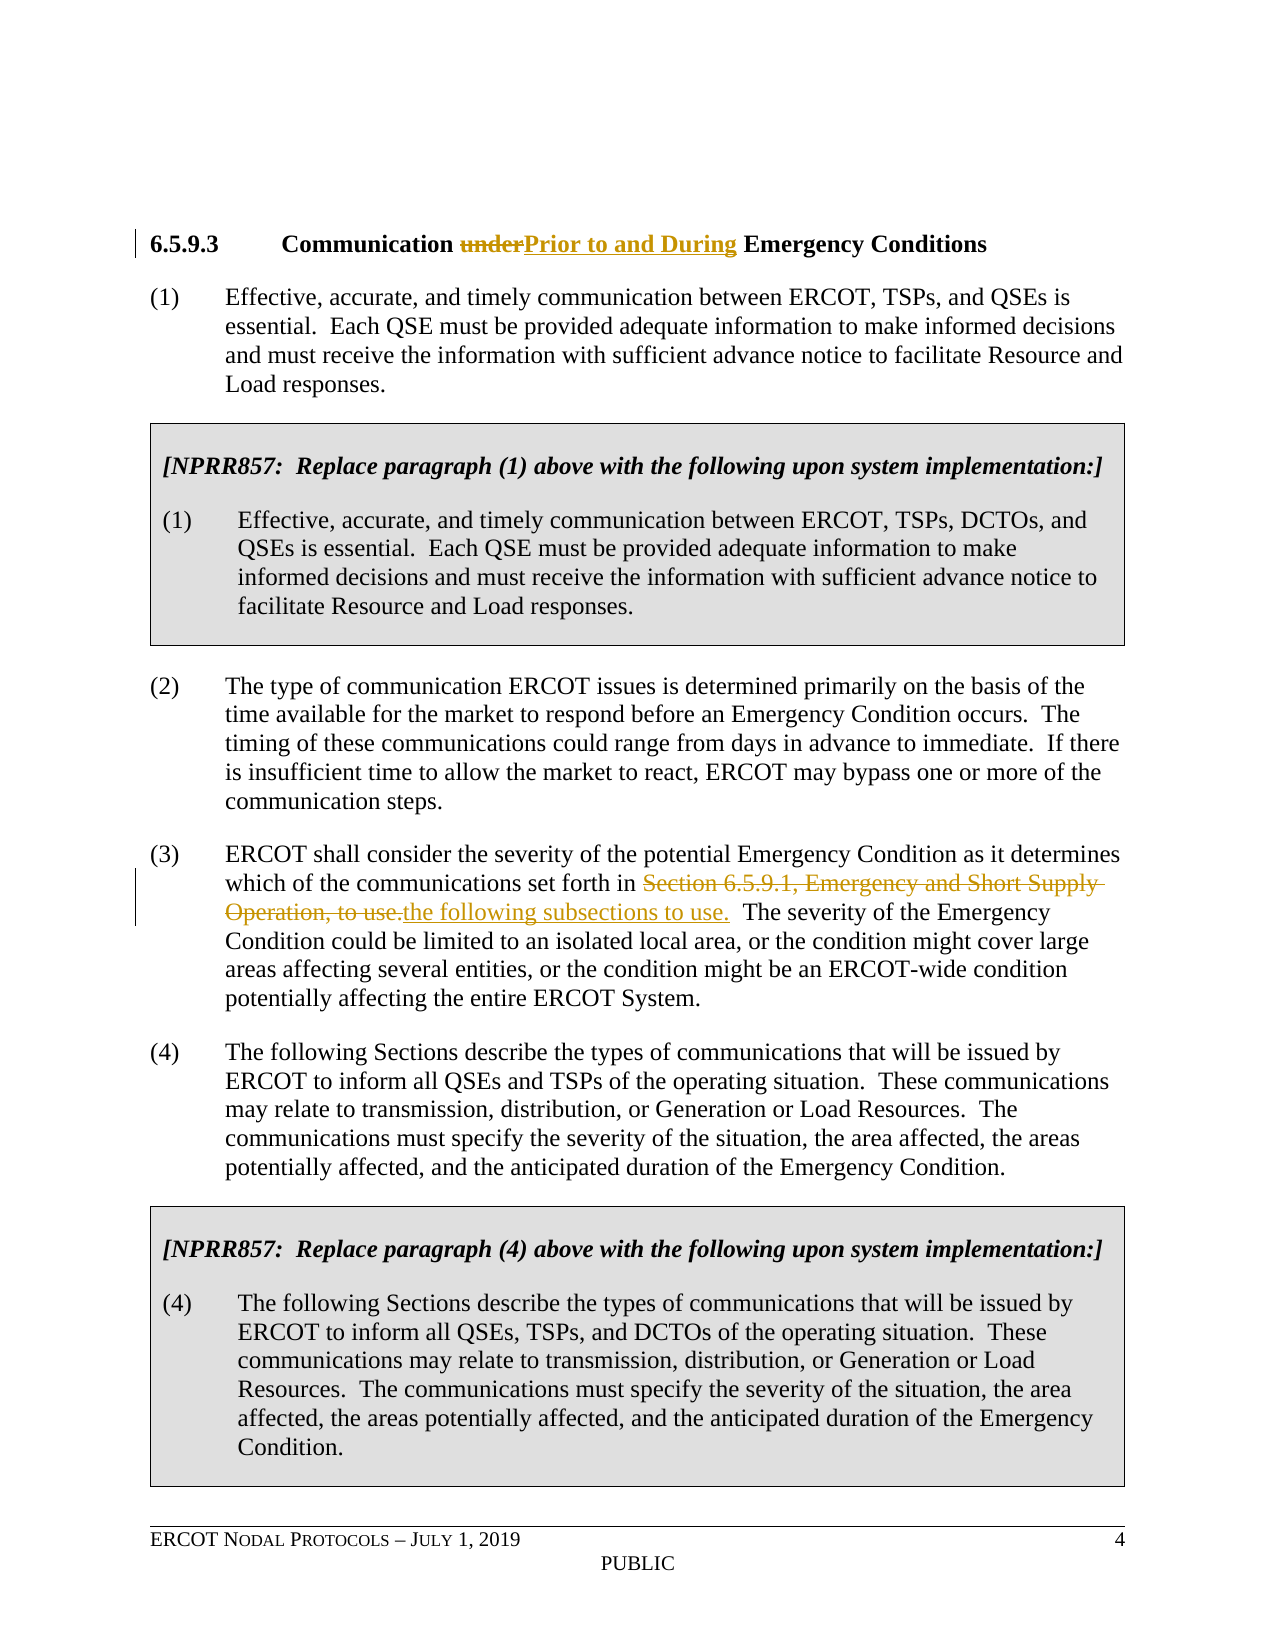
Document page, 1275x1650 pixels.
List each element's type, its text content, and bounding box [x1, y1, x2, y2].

text 6.5.9.3 Communication Emergency Conditions [150, 229, 1125, 257]
text (3) ERCOT shall consider the severity of the potential Emergency Condition as it determines which of the communications set forth in The severity of the Emergency Condition could be limited to an isolated local area, or the condition might cover large areas affecting several entities, or the condition might be an ERCOT-wide condition potentially affecting the entire ERCOT System. [150, 839, 1125, 1012]
table_header [NPRR857: Replace paragraph (4) above with the following upon system implementation:] (4) The following Sections describe the types of communications that will be issued by ERCOT to inform all QSEs, TSPs, and DCTOs of the operating situation. These communications may relate to transmission, distribution, or Generation or Load Resources. The communications must specify the severity of the situation, the area affected, the areas potentially affected, and the anticipated duration of the Emergency Condition. [151, 1207, 1124, 1486]
text (4) The following Sections describe the types of communications that will be issued by ERCOT to inform all QSEs and TSPs of the operating situation. These communications may relate to transmission, distribution, or Generation or Load Resources. The communications must specify the severity of the situation, the area affected, the areas potentially affected, and the anticipated duration of the Emergency Condition. [150, 1037, 1125, 1181]
text (2) The type of communication ERCOT issues is determined primarily on the basis of the time available for the market to respond before an Emergency Condition occurs. The timing of these communications could range from days in advance to immediate. If there is insufficient time to allow the market to react, ERCOT may bypass one or more of the communication steps. [150, 671, 1125, 814]
text (1) Effective, accurate, and timely communication between ERCOT, TSPs, and QSEs is essential. Each QSE must be provided adequate information to make informed decisions and must receive the information with sufficient advance notice to facilitate Resource and Load responses. [150, 282, 1125, 397]
table_header [NPRR857: Replace paragraph (1) above with the following upon system implementation:] (1) Effective, accurate, and timely communication between ERCOT, TSPs, DCTOs, and QSEs is essential. Each QSE must be provided adequate information to make informed decisions and must receive the information with sufficient advance notice to facilitate Resource and Load responses. [151, 424, 1124, 645]
